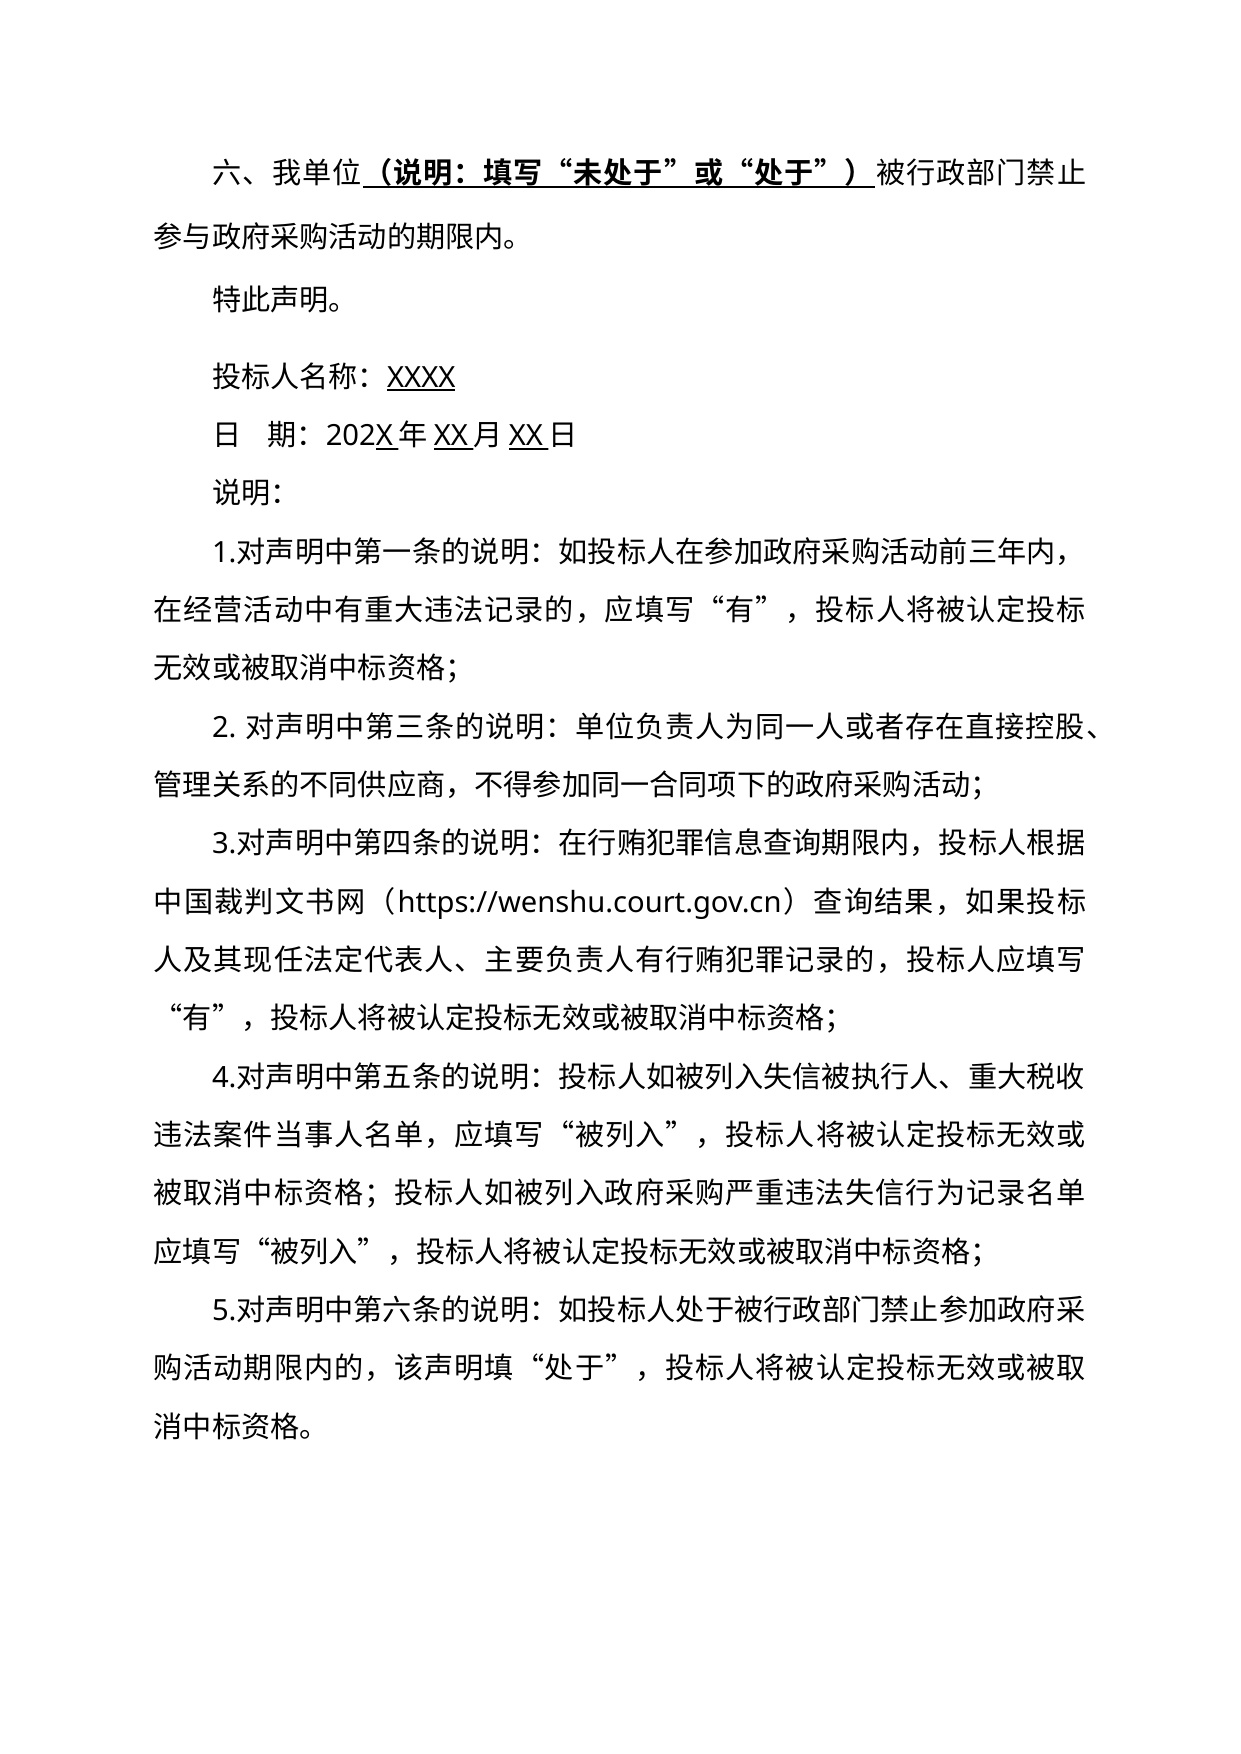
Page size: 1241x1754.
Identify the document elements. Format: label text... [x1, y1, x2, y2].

text 投标人名称：XXXX [153, 340, 1087, 399]
text 3.对声明中第四条的说明：在行贿犯罪信息查询期限内，投标人根据中国裁判文书网（https://wenshu.court.gov.cn）查询结果，如果投标人及其现任法定代表人、主要负责人有行贿犯罪记录的，投标人应填写“有”，投标人将被认定投标无效或被取消中标资格； [153, 807, 1087, 1040]
text 日 期：202X年XX月XX日 [153, 399, 1087, 457]
text 六、我单位（说明：填写“未处于”或“处于”）被行政部门禁止参与政府采购活动的期限内。 [153, 150, 1087, 256]
text 说明： [153, 457, 1087, 515]
text 特此声明。 [153, 277, 1087, 319]
text 4.对声明中第五条的说明：投标人如被列入失信被执行人、重大税收违法案件当事人名单，应填写“被列入”，投标人将被认定投标无效或被取消中标资格；投标人如被列入政府采购严重违法失信行为记录名单，应填写“被列入”，投标人将被认定投标无效或被取消中标资格； [153, 1040, 1087, 1274]
text 1.对声明中第一条的说明：如投标人在参加政府采购活动前三年内，在经营活动中有重大违法记录的，应填写“有”，投标人将被认定投标无效或被取消中标资格； [153, 515, 1087, 690]
text 5.对声明中第六条的说明：如投标人处于被行政部门禁止参加政府采购活动期限内的，该声明填“处于”，投标人将被认定投标无效或被取消中标资格。 [153, 1274, 1087, 1449]
text 2. 对声明中第三条的说明：单位负责人为同一人或者存在直接控股、管理关系的不同供应商，不得参加同一合同项下的政府采购活动； [153, 690, 1087, 807]
